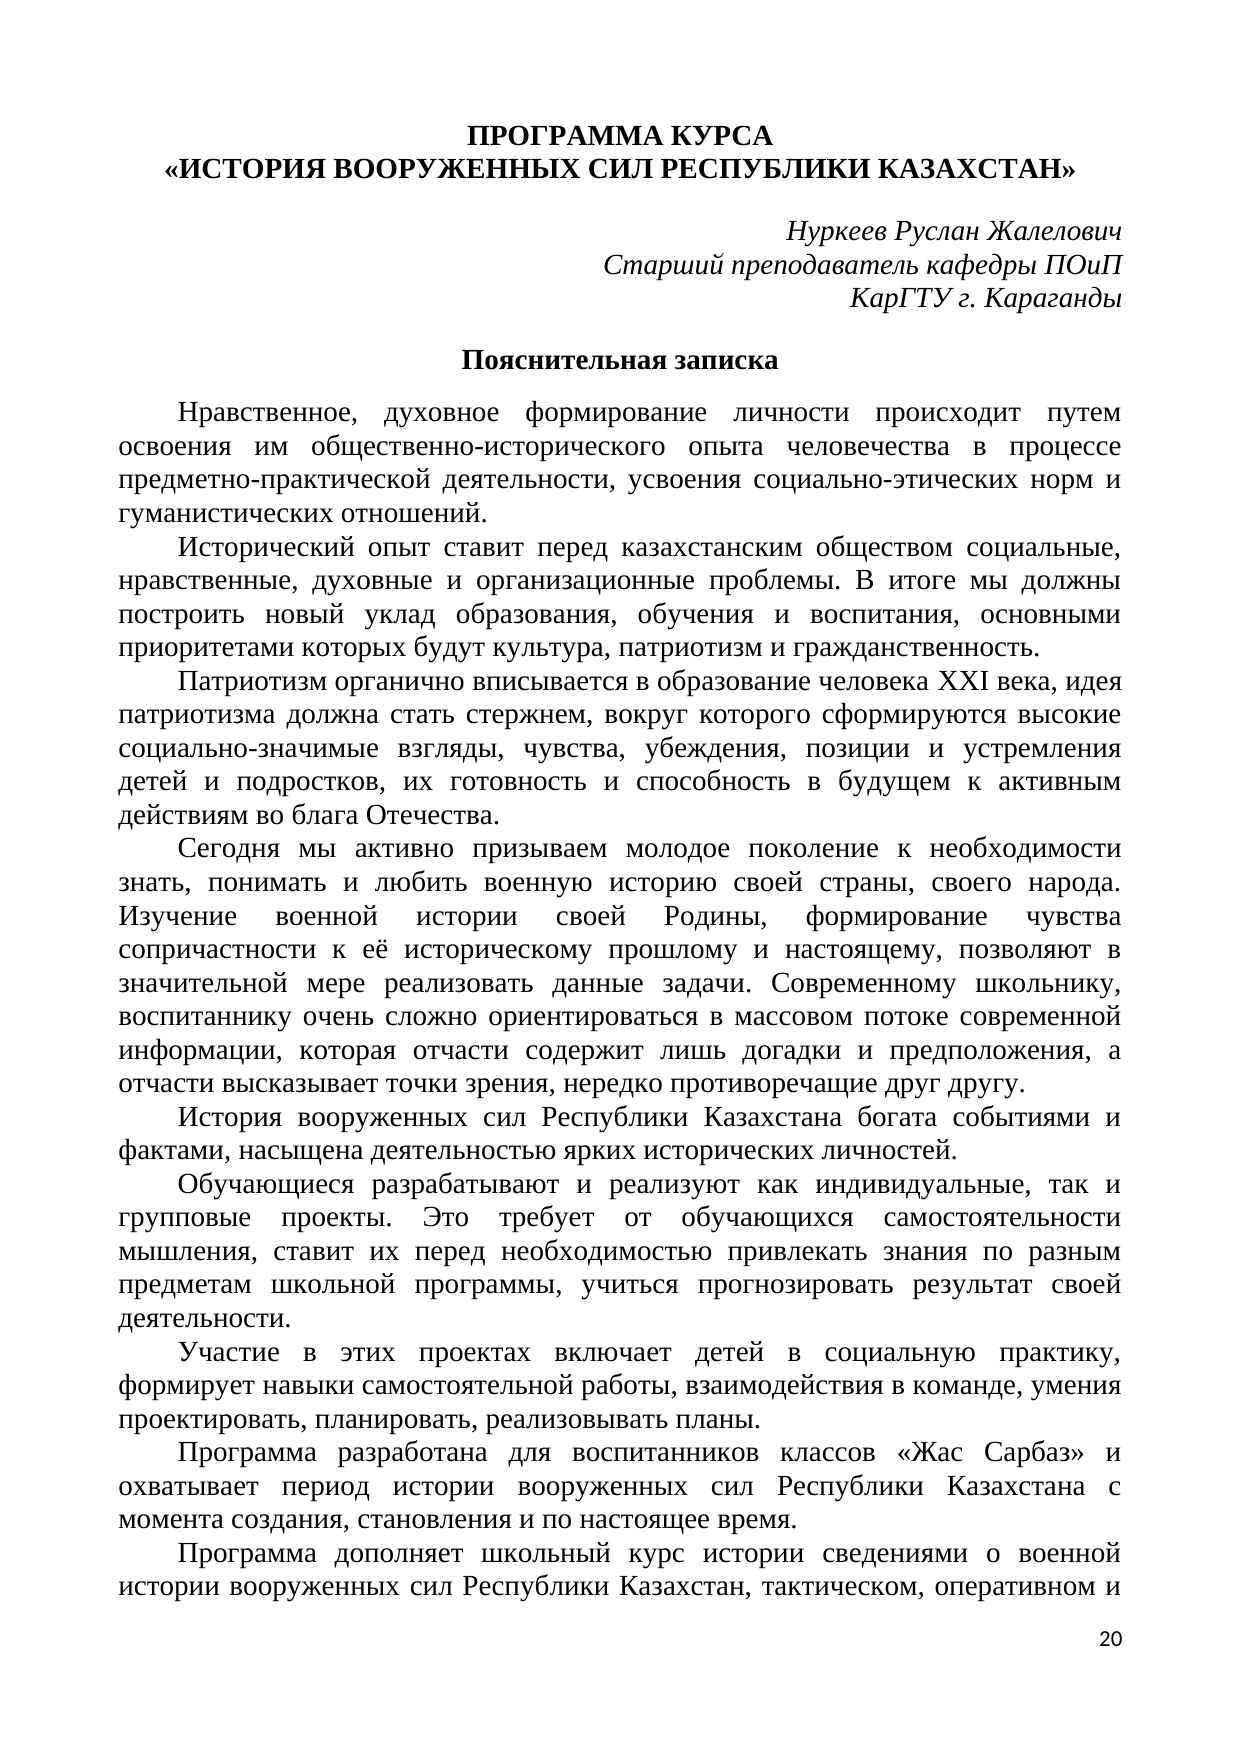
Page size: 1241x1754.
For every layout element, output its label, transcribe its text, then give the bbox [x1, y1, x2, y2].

text Патриотизм органично вписывается в образование человека XXI века, идея патриотизма должна стать стержнем, вокруг которого сформируются высокие социально-значимые взгляды, чувства, убеждения, позиции и устремления детей и подростков, их готовность и способность в будущем к активным действиям во блага Отечества. [118, 663, 1122, 831]
text История вооруженных сил Республики Казахстана богата событиями и фактами, насыщена деятельностью ярких исторических личностей. [118, 1099, 1122, 1166]
text Участие в этих проектах включает детей в социальную практику, формирует навыки самостоятельной работы, взаимодействия в команде, умения проектировать, планировать, реализовывать планы. [118, 1334, 1122, 1434]
text Пояснительная записка [118, 342, 1122, 375]
text Нуркеев Руслан Жалелович [118, 213, 1122, 247]
text Исторический опыт ставит перед казахстанским обществом социальные, нравственные, духовные и организационные проблемы. В итоге мы должны построить новый уклад образования, обучения и воспитания, основными приоритетами которых будут культура, патриотизм и гражданственность. [118, 529, 1122, 663]
text Программа разработана для воспитанников классов «Жас Сарбаз» и охватывает период истории вооруженных сил Республики Казахстана с момента создания, становления и по настоящее время. [118, 1434, 1122, 1535]
text ПРОГРАММА КУРСА [118, 118, 1122, 152]
text «ИСТОРИЯ ВООРУЖЕННЫХ СИЛ РЕСПУБЛИКИ КАЗАХСТАН» [118, 152, 1122, 185]
text Обучающиеся разрабатывают и реализуют как индивидуальные, так и групповые проекты. Это требует от обучающихся самостоятельности мышления, ставит их перед необходимостью привлекать знания по разным предметам школьной программы, учиться прогнозировать результат своей деятельности. [118, 1166, 1122, 1334]
text Нравственное, духовное формирование личности происходит путем освоения им общественно-исторического опыта человечества в процессе предметно-практической деятельности, усвоения социально-этических норм и гуманистических отношений. [118, 394, 1122, 529]
text Сегодня мы активно призываем молодое поколение к необходимости знать, понимать и любить военную историю своей страны, своего народа. Изучение военной истории своей Родины, формирование чувства сопричастности к её историческому прошлому и настоящему, позволяют в значительной мере реализовать данные задачи. Современному школьнику, воспитаннику очень сложно ориентироваться в массовом потоке современной информации, которая отчасти содержит лишь догадки и предположения, а отчасти высказывает точки зрения, нередко противоречащие друг другу. [118, 831, 1122, 1099]
text КарГТУ г. Караганды [118, 280, 1122, 314]
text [118, 1535, 1122, 1602]
text Старший преподаватель кафедры ПОиП [118, 247, 1122, 280]
